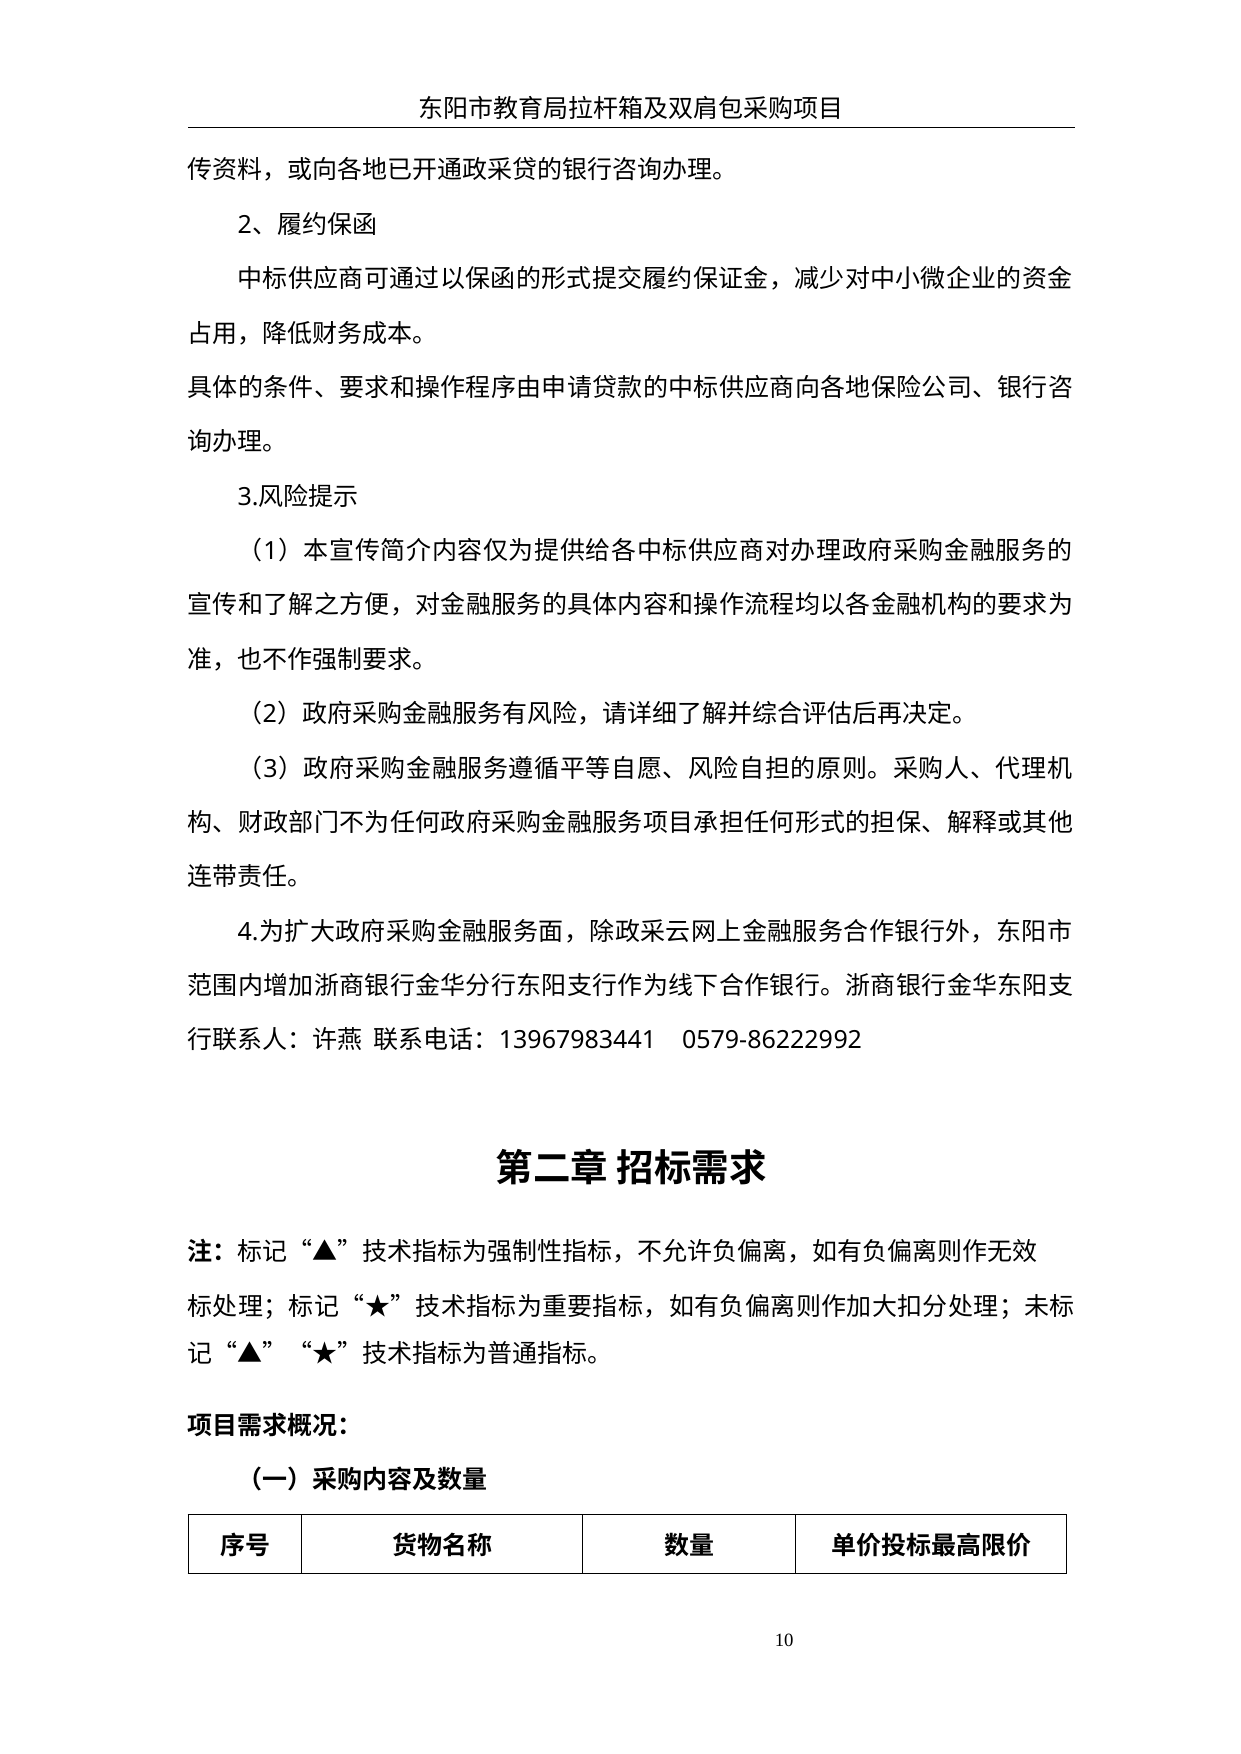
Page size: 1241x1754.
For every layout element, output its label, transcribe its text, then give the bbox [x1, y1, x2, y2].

table_header 数量 [583, 1515, 795, 1573]
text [187, 150, 1075, 186]
text （3）政府采购金融服务遵循平等自愿、风险自担的原则。采购人、代理机构、财政部门不为任何政府采购金融服务项目承担任何形式的担保、解释或其他连带责任。 [187, 748, 1075, 893]
text 中标供应商可通过以保函的形式提交履约保证金，减少对中小微企业的资金占用，降低财务成本。 [187, 259, 1075, 349]
text 2、履约保函 [187, 204, 1075, 241]
table_header 序号 [189, 1515, 301, 1573]
text 项目需求概况： [187, 1406, 1075, 1442]
text 3.风险提示 [187, 476, 1075, 512]
text 4.为扩大政府采购金融服务面，除政采云网上金融服务合作银行外，东阳市范围内增加浙商银行金华分行东阳支行作为线下合作银行。浙商银行金华东阳支行联系人：许燕 联系电话：13967983441 0579-86222992 [187, 911, 1075, 1056]
text （1）本宣传简介内容仅为提供给各中标供应商对办理政府采购金融服务的宣传和了解之方便，对金融服务的具体内容和操作流程均以各金融机构的要求为准，也不作强制要求。 [187, 531, 1075, 676]
table_header 单价投标最高限价 [796, 1515, 1066, 1573]
text （一）采购内容及数量 [187, 1460, 1075, 1496]
table_header 货物名称 [302, 1515, 582, 1573]
text 具体的条件、要求和操作程序由申请贷款的中标供应商向各地保险公司、银行咨询办理。 [187, 367, 1075, 458]
text 标处理；标记“★”技术指标为重要指标，如有负偏离则作加大扣分处理；未标记“▲”“★”技术指标为普通指标。 [187, 1286, 1075, 1369]
list 招标需求 [187, 1138, 1075, 1192]
text （2）政府采购金融服务有风险，请详细了解并综合评估后再决定。 [187, 694, 1075, 730]
text 注：标记“▲”技术指标为强制性指标，不允许负偏离，如有负偏离则作无效 [187, 1232, 1075, 1268]
